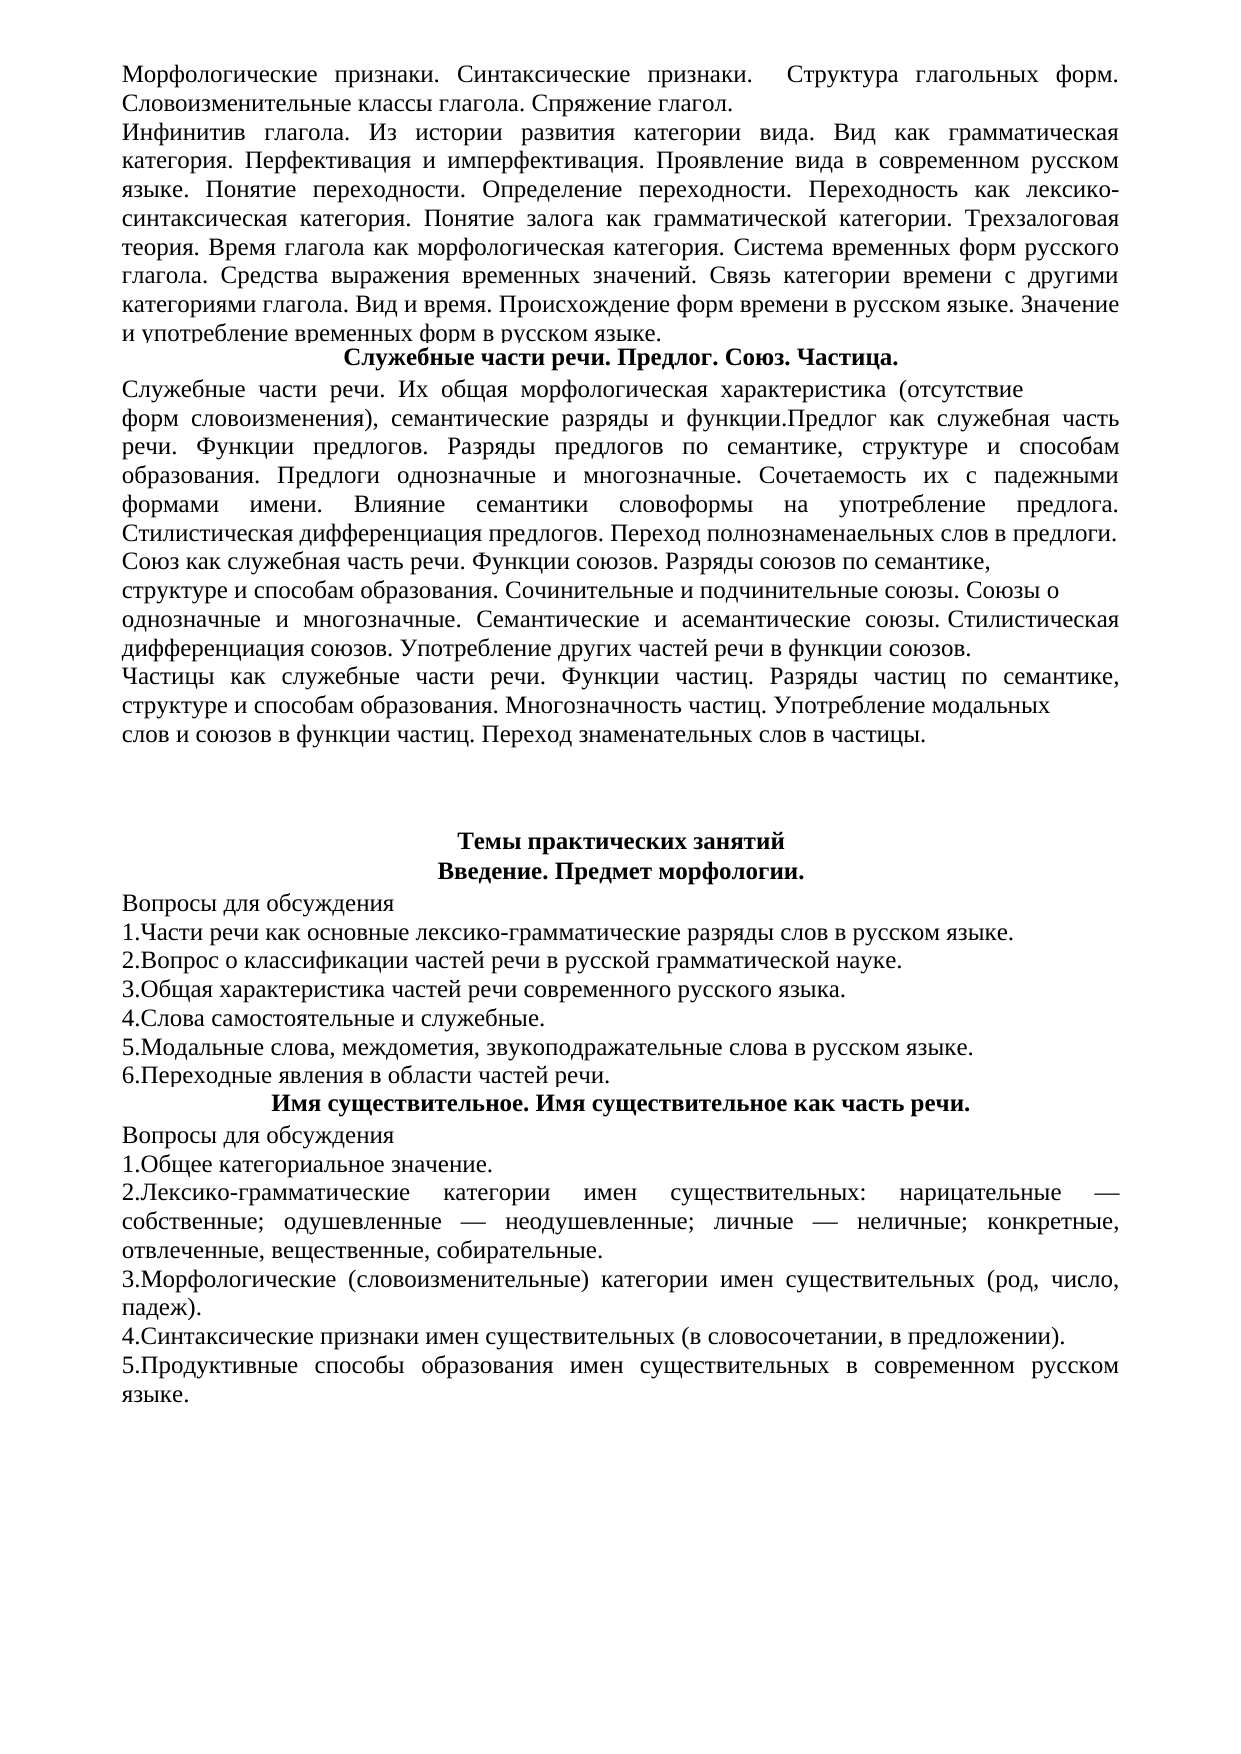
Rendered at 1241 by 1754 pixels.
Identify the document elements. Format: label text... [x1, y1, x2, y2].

table_cell Вопросы для обсуждения 1.Части речи как основные лексико-грамматические разряды слов в русском языке. 2.Вопрос о классификации частей речи в русской грамматической науке. 3.Общая характеристика частей речи современного русского языка. 4.Слова самостоятельные и служебные. 5.Модальные слова, междометия, звукоподражательные слова в русском языке. 6.Переходные явления в области частей речи. [118, 888, 1124, 1087]
table_cell Имя существительное. Имя существительное как часть речи. [118, 1088, 1124, 1120]
table_cell Темы практических занятий [118, 826, 1124, 855]
table_cell Служебные части речи. Их общая морфологическая характеристика (отсутствие форм словоизменения), семантические разряды и функции.Предлог как служебная часть речи. Функции предлогов. Разряды предлогов по семантике, структуре и способам образования. Предлоги однозначные и многозначные. Сочетаемость их с падежными формами имени. Влияние семантики словоформы на употребление предлога. Стилистическая дифференциация предлогов. Переход полнознаменаельных слов в предлоги. Союз как служебная часть речи. Функции союзов. Разряды союзов по семантике, структуре и способам образования. Сочинительные и подчинительные союзы. Союзы о однозначные и многозначные. Семантические и асемантические союзы. Стилистическая дифференциация союзов. Употребление других частей речи в функции союзов. Частицы как служебные части речи. Функции частиц. Разряды частиц по семантике, структуре и способам образования. Многозначность частиц. Употребление модальных слов и союзов в функции частиц. Переход знаменательных слов в частицы. [118, 374, 1124, 826]
table_header Морфологические признаки. Синтаксические признаки. Структура глагольных форм. Словоизменительные классы глагола. Спряжение глагол. Инфинитив глагола. Из истории развития категории вида. Вид как грамматическая категория. Перфективация и имперфективация. Проявление вида в современном русском языке. Понятие переходности. Определение переходности. Переходность как лексико- синтаксическая категория. Понятие залога как грамматической категории. Трехзалоговая теория. Время глагола как морфологическая категория. Система временных форм русского глагола. Средства выражения временных значений. Связь категории времени с другими категориями глагола. Вид и время. Происхождение форм времени в русском языке. Значение и употребление временных форм в русском языке. [118, 59, 1124, 342]
table_cell Введение. Предмет морфологии. [118, 856, 1124, 888]
table_cell Вопросы для обсуждения 1.Общее категориальное значение. 2.Лексико-грамматические категории имен существительных: нарицательные — собственные; одушевленные — неодушевленные; личные — неличные; конкретные, отвлеченные, вещественные, собирательные. 3.Морфологические (словоизменительные) категории имен существительных (род, число, падеж). 4.Синтаксические признаки имен существительных (в словосочетании, в предложении). 5.Продуктивные способы образования имен существительных в современном русском языке. [118, 1120, 1124, 1403]
table_cell Служебные части речи. Предлог. Союз. Частица. [118, 342, 1124, 374]
